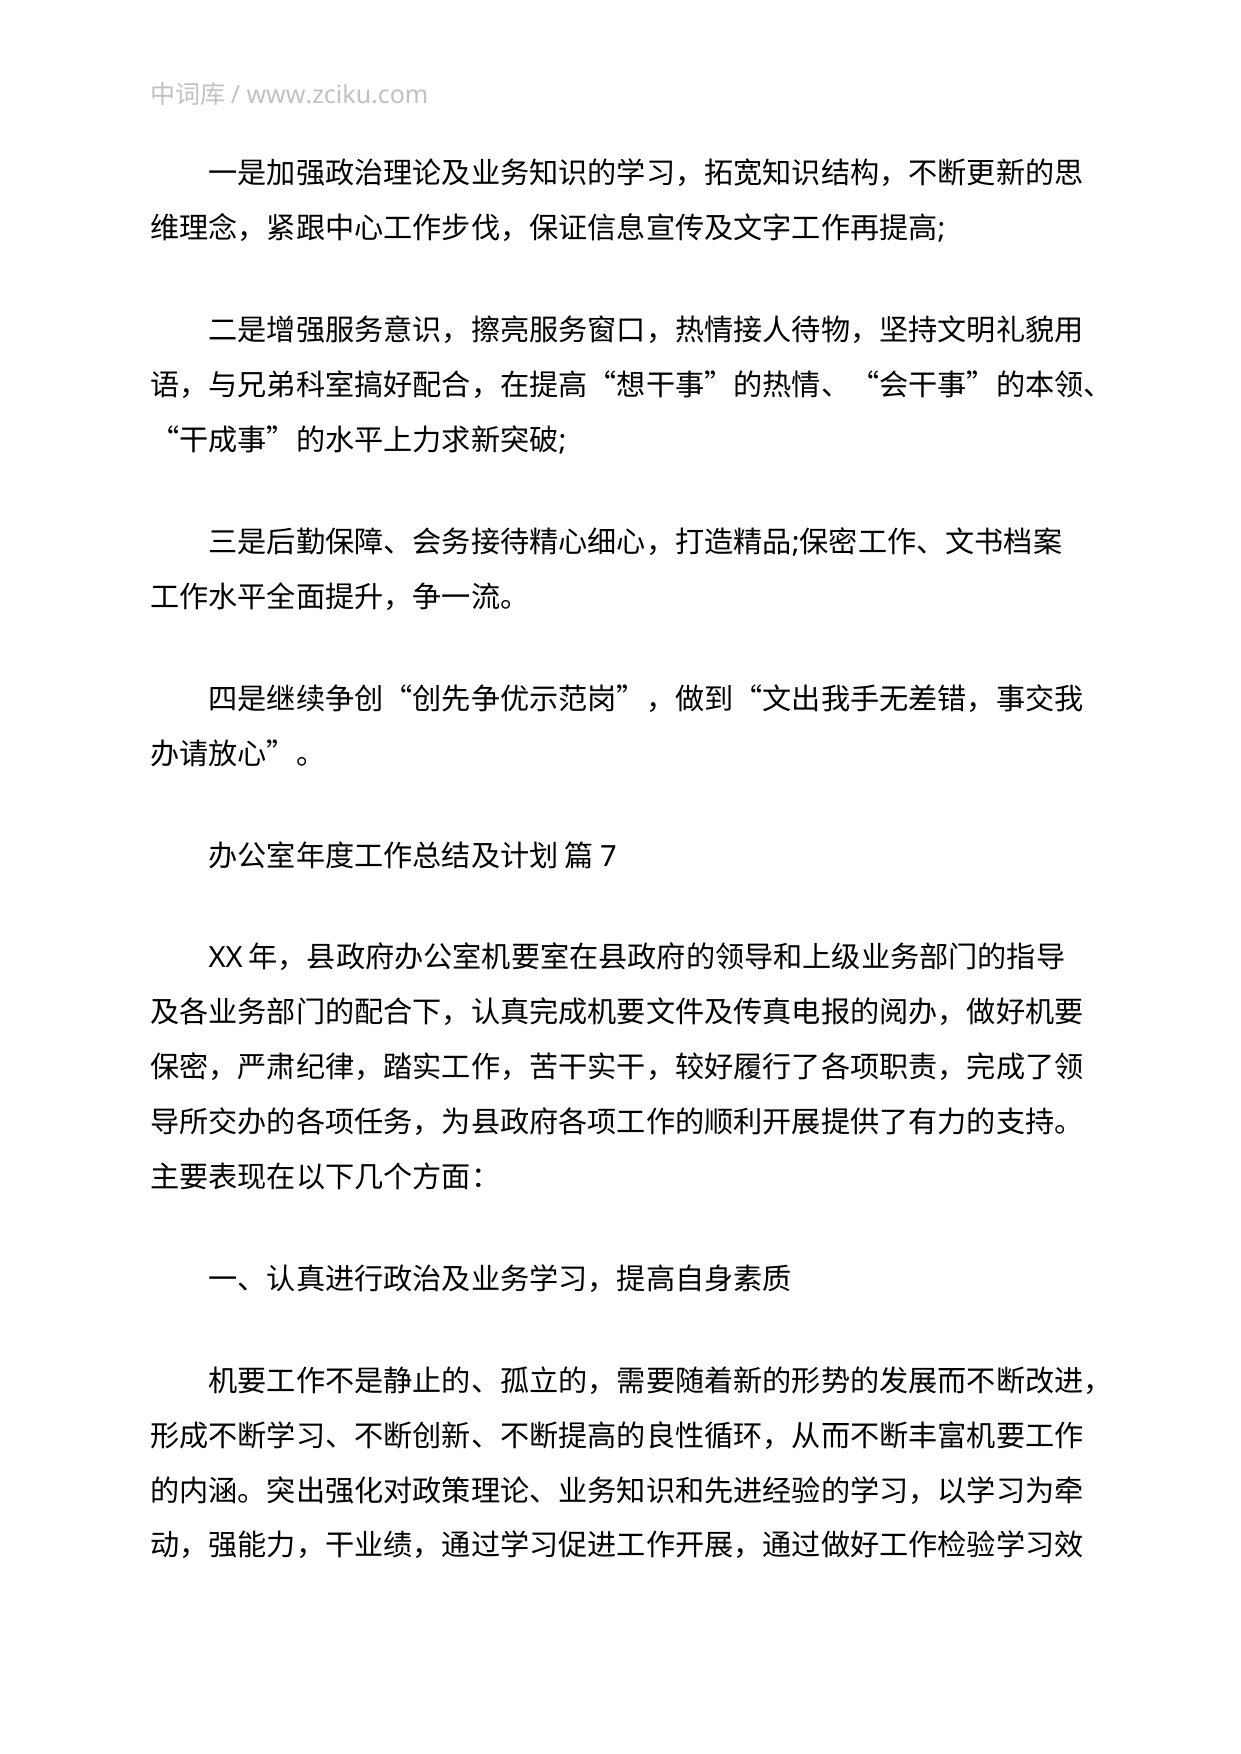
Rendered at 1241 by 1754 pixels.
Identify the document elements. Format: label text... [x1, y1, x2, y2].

text XX年，县政府办公室机要室在县政府的领导和上级业务部门的指导及各业务部门的配合下，认真完成机要文件及传真电报的阅办，做好机要保密，严肃纪律，踏实工作，苦干实干，较好履行了各项职责，完成了领导所交办的各项任务，为县政府各项工作的顺利开展提供了有力的支持。主要表现在以下几个方面： [150, 934, 1090, 1196]
text 四是继续争创“创先争优示范岗”，做到“文出我手无差错，事交我办请放心”。 [150, 675, 1090, 773]
text 二是增强服务意识，擦亮服务窗口，热情接人待物，坚持文明礼貌用语，与兄弟科室搞好配合，在提高“想干事”的热情、“会干事”的本领、“干成事”的水平上力求新突破; [150, 307, 1090, 459]
text 一是加强政治理论及业务知识的学习，拓宽知识结构，不断更新的思维理念，紧跟中心工作步伐，保证信息宣传及文字工作再提高; [150, 150, 1090, 247]
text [150, 1357, 1090, 1564]
text 三是后勤保障、会务接待精心细心，打造精品;保密工作、文书档案工作水平全面提升，争一流。 [150, 519, 1090, 616]
text 一、认真进行政治及业务学习，提高自身素质 [150, 1256, 1090, 1298]
text 办公室年度工作总结及计划 篇7 [150, 832, 1090, 874]
